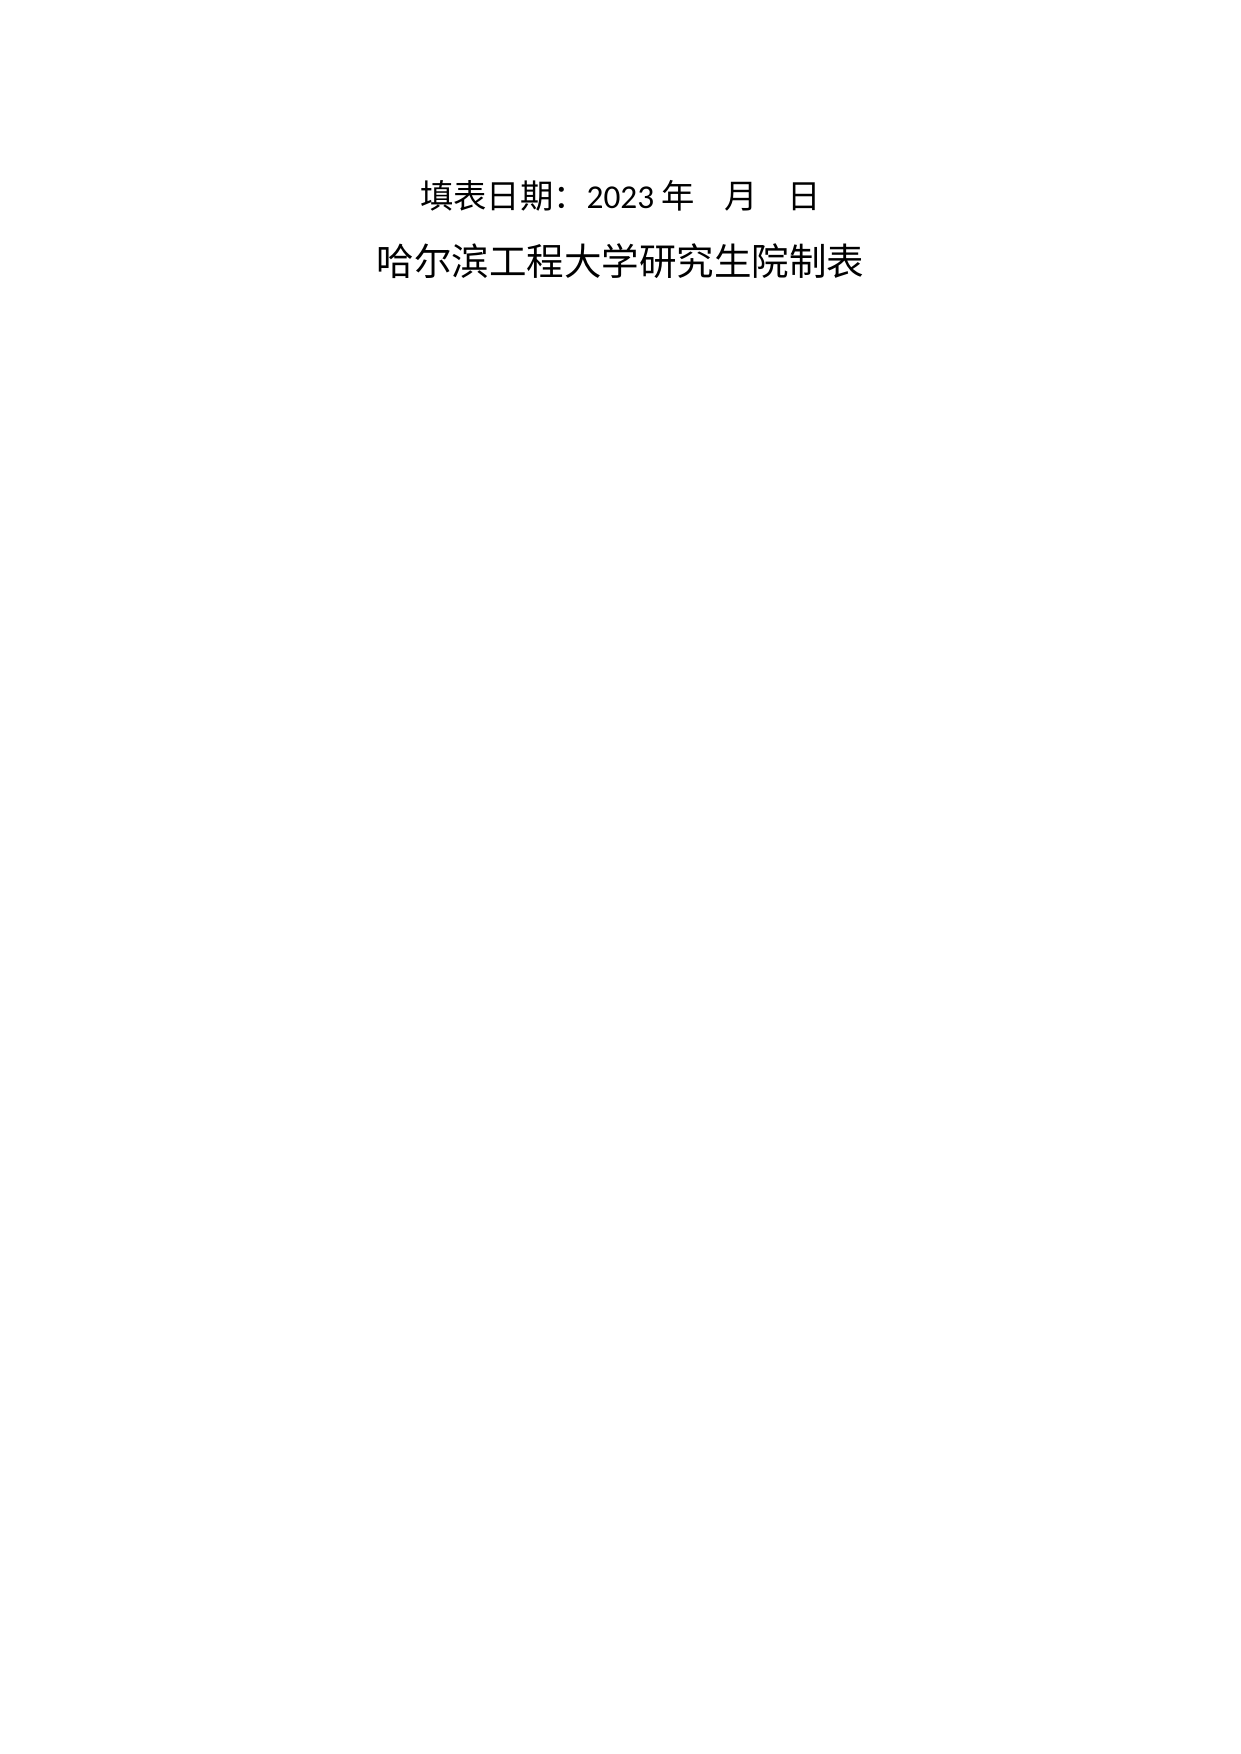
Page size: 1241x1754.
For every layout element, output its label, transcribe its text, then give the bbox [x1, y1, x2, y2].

text 哈尔滨工程大学研究生院制表 [187, 227, 1053, 292]
text 填表日期：2023年 月 日 [187, 162, 1053, 227]
